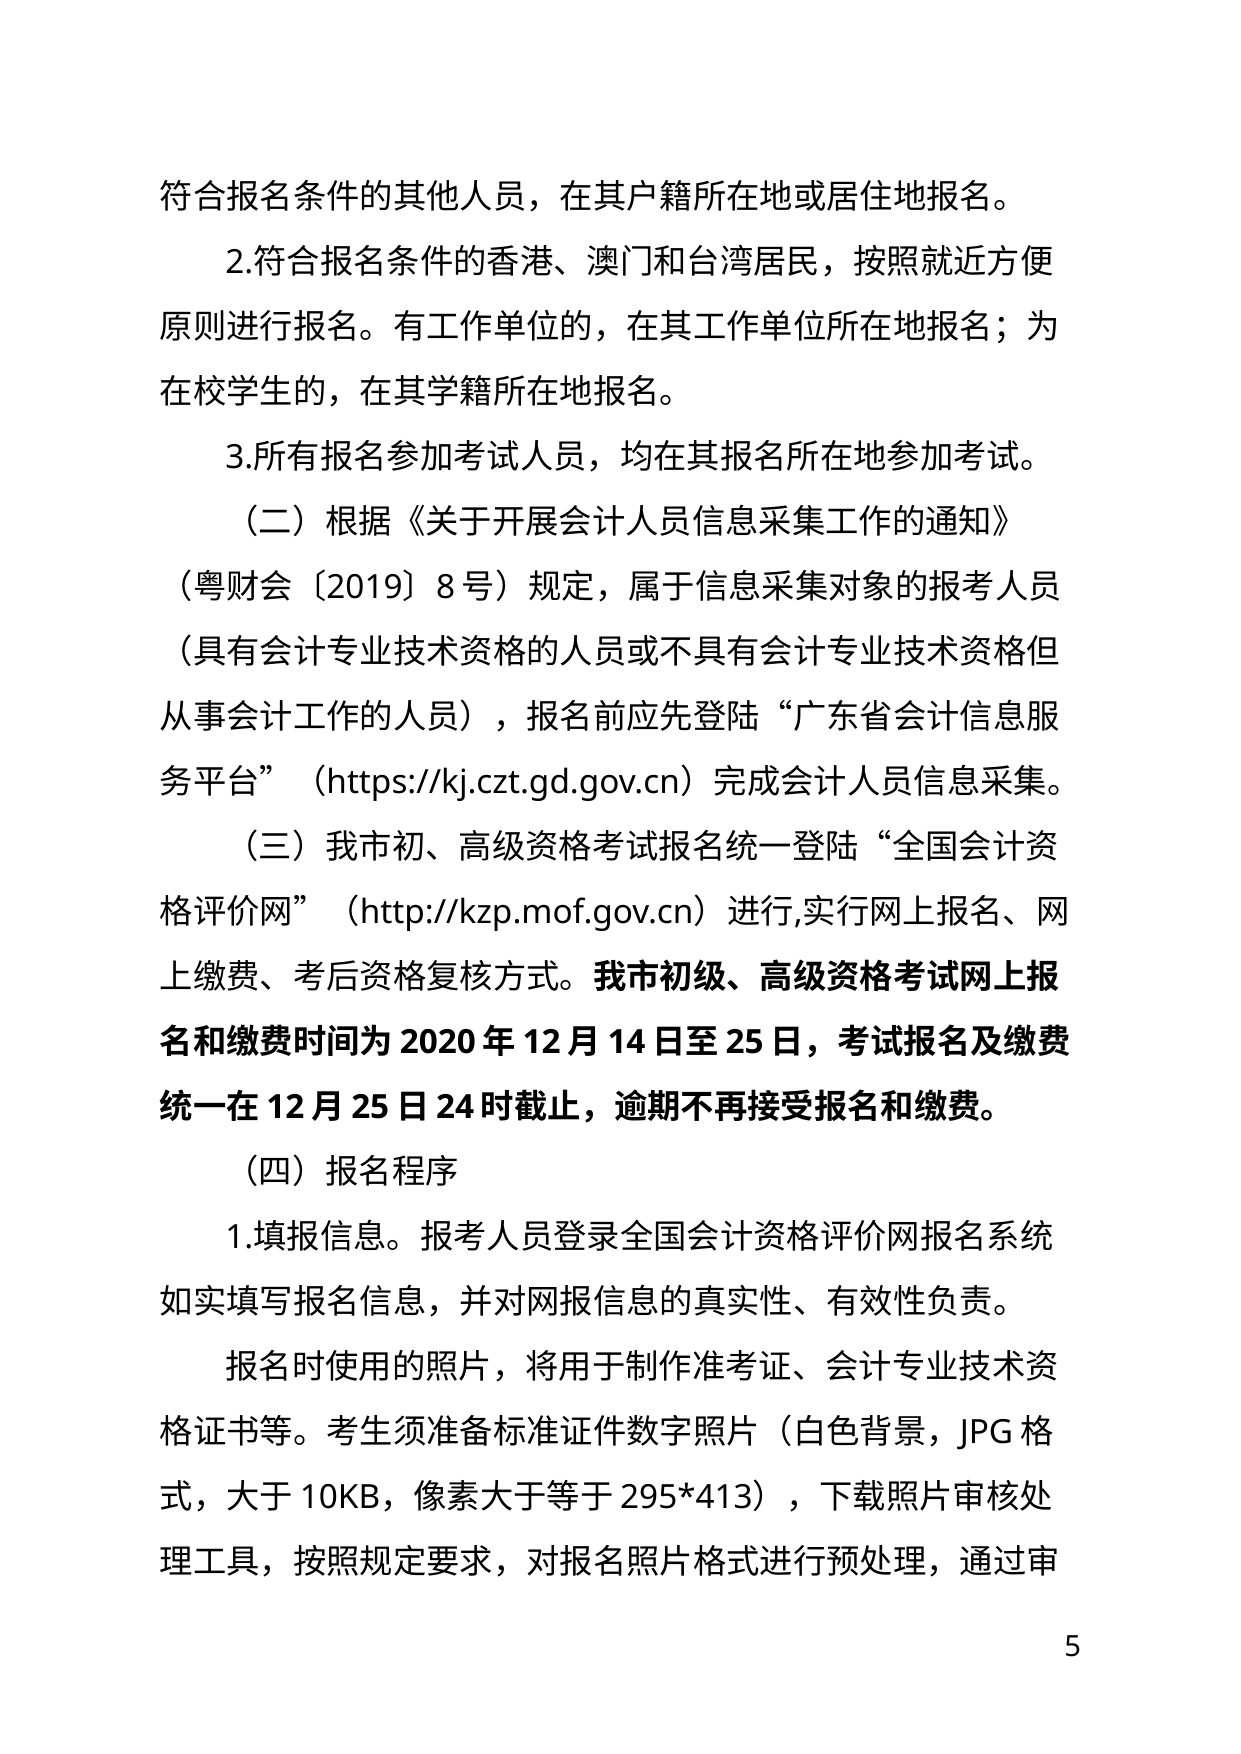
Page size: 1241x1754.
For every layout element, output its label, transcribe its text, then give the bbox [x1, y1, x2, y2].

text （二）根据《关于开展会计人员信息采集工作的通知》（粤财会〔2019〕8号）规定，属于信息采集对象的报考人员（具有会计专业技术资格的人员或不具有会计专业技术资格但从事会计工作的人员），报名前应先登陆“广东省会计信息服务平台”（https://kj.czt.gd.gov.cn）完成会计人员信息采集。 [159, 487, 1081, 812]
text （三）我市初、高级资格考试报名统一登陆“全国会计资格评价网”（http://kzp.mof.gov.cn）进行,实行网上报名、网上缴费、考后资格复核方式。我市初级、高级资格考试网上报名和缴费时间为2020年12月14日至25日，考试报名及缴费统一在12月25日24时截止，逾期不再接受报名和缴费。 [159, 812, 1081, 1137]
text 1.填报信息。报考人员登录全国会计资格评价网报名系统如实填写报名信息，并对网报信息的真实性、有效性负责。 [159, 1202, 1081, 1332]
text 3.所有报名参加考试人员，均在其报名所在地参加考试。 [159, 422, 1081, 487]
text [159, 162, 1081, 227]
text （四）报名程序 [159, 1137, 1081, 1202]
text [159, 1332, 1081, 1592]
text 2.符合报名条件的香港、澳门和台湾居民，按照就近方便原则进行报名。有工作单位的，在其工作单位所在地报名；为在校学生的，在其学籍所在地报名。 [159, 227, 1081, 422]
